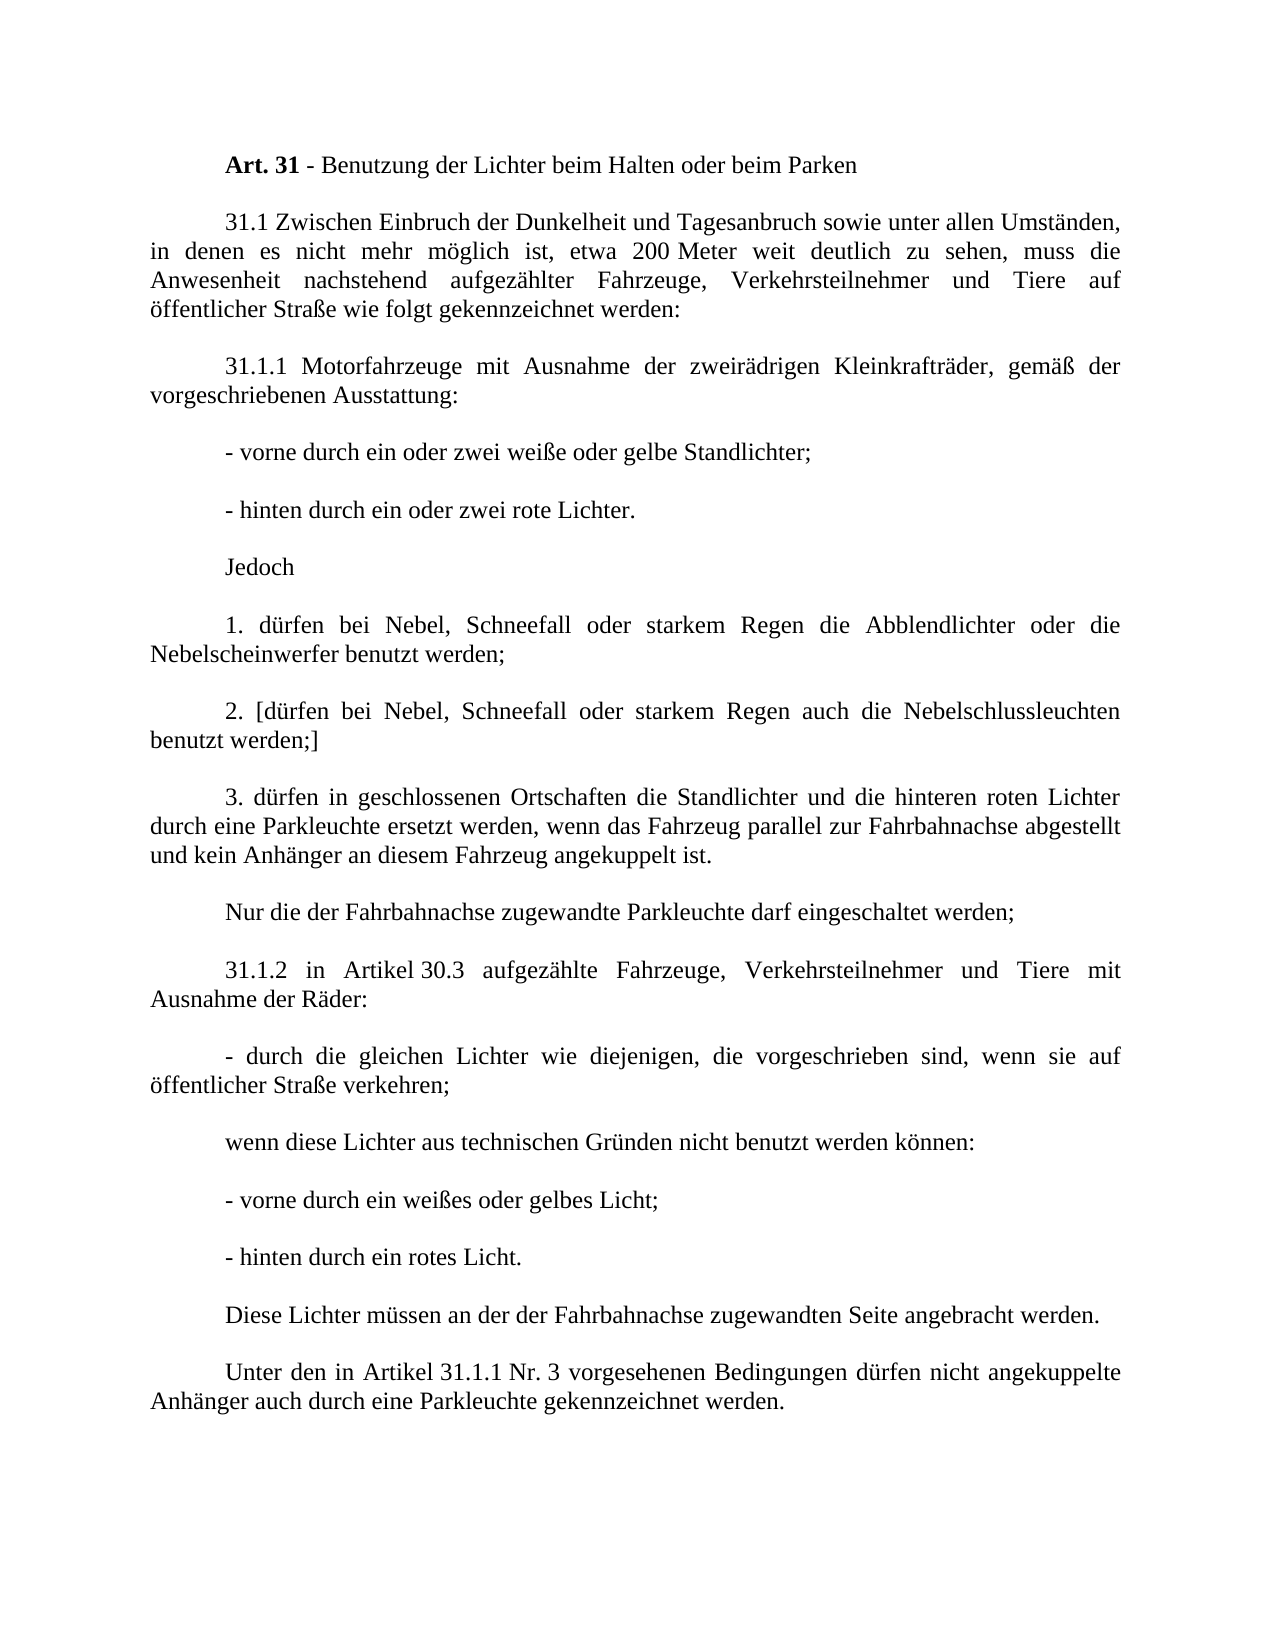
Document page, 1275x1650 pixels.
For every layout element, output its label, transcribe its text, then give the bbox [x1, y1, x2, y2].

text - vorne durch ein weißes oder gelbes Licht; [150, 1185, 1122, 1214]
text - durch die gleichen Lichter wie diejenigen, die vorgeschrieben sind, wenn sie auf öffentlicher Straße verkehren; [150, 1041, 1122, 1099]
text Unter den in Artikel 31.1.1 Nr. 3 vorgesehenen Bedingungen dürfen nicht angekuppelte Anhänger auch durch eine Parkleuchte gekennzeichnet werden. [150, 1357, 1122, 1415]
text 31.1.1 Motorfahrzeuge mit Ausnahme der zweirädrigen Kleinkrafträder, gemäß der vorgeschriebenen Ausstattung: [150, 351, 1122, 409]
text Art. 31 - Benutzung der Lichter beim Halten oder beim Parken [150, 150, 1122, 179]
text Nur die der Fahrbahnachse zugewandte Parkleuchte darf eingeschaltet werden; [150, 897, 1122, 926]
text - hinten durch ein rotes Licht. [150, 1242, 1122, 1271]
text - hinten durch ein oder zwei rote Lichter. [150, 495, 1122, 524]
text 1. dürfen bei Nebel, Schneefall oder starkem Regen die Abblendlichter oder die Nebelscheinwerfer benutzt werden; [150, 610, 1122, 667]
text Jedoch [150, 552, 1122, 581]
text wenn diese Lichter aus technischen Gründen nicht benutzt werden können: [150, 1127, 1122, 1156]
text Diese Lichter müssen an der der Fahrbahnachse zugewandten Seite angebracht werden. [150, 1300, 1122, 1329]
text - vorne durch ein oder zwei weiße oder gelbe Standlichter; [150, 437, 1122, 466]
text 31.1 Zwischen Einbruch der Dunkelheit und Tagesanbruch sowie unter allen Umständen, in denen es nicht mehr möglich ist, etwa 200 Meter weit deutlich zu sehen, muss die Anwesenheit nachstehend aufgezählter Fahrzeuge, Verkehrsteilnehmer und Tiere auf öffentlicher Straße wie folgt gekennzeichnet werden: [150, 207, 1122, 322]
text 2. [dürfen bei Nebel, Schneefall oder starkem Regen auch die Nebelschlussleuchten benutzt werden;] [150, 696, 1122, 754]
text 3. dürfen in geschlossenen Ortschaften die Standlichter und die hinteren roten Lichter durch eine Parkleuchte ersetzt werden, wenn das Fahrzeug parallel zur Fahrbahnachse abgestellt und kein Anhänger an diesem Fahrzeug angekuppelt ist. [150, 782, 1122, 869]
text 31.1.2 in Artikel 30.3 aufgezählte Fahrzeuge, Verkehrsteilnehmer und Tiere mit Ausnahme der Räder: [150, 955, 1122, 1012]
